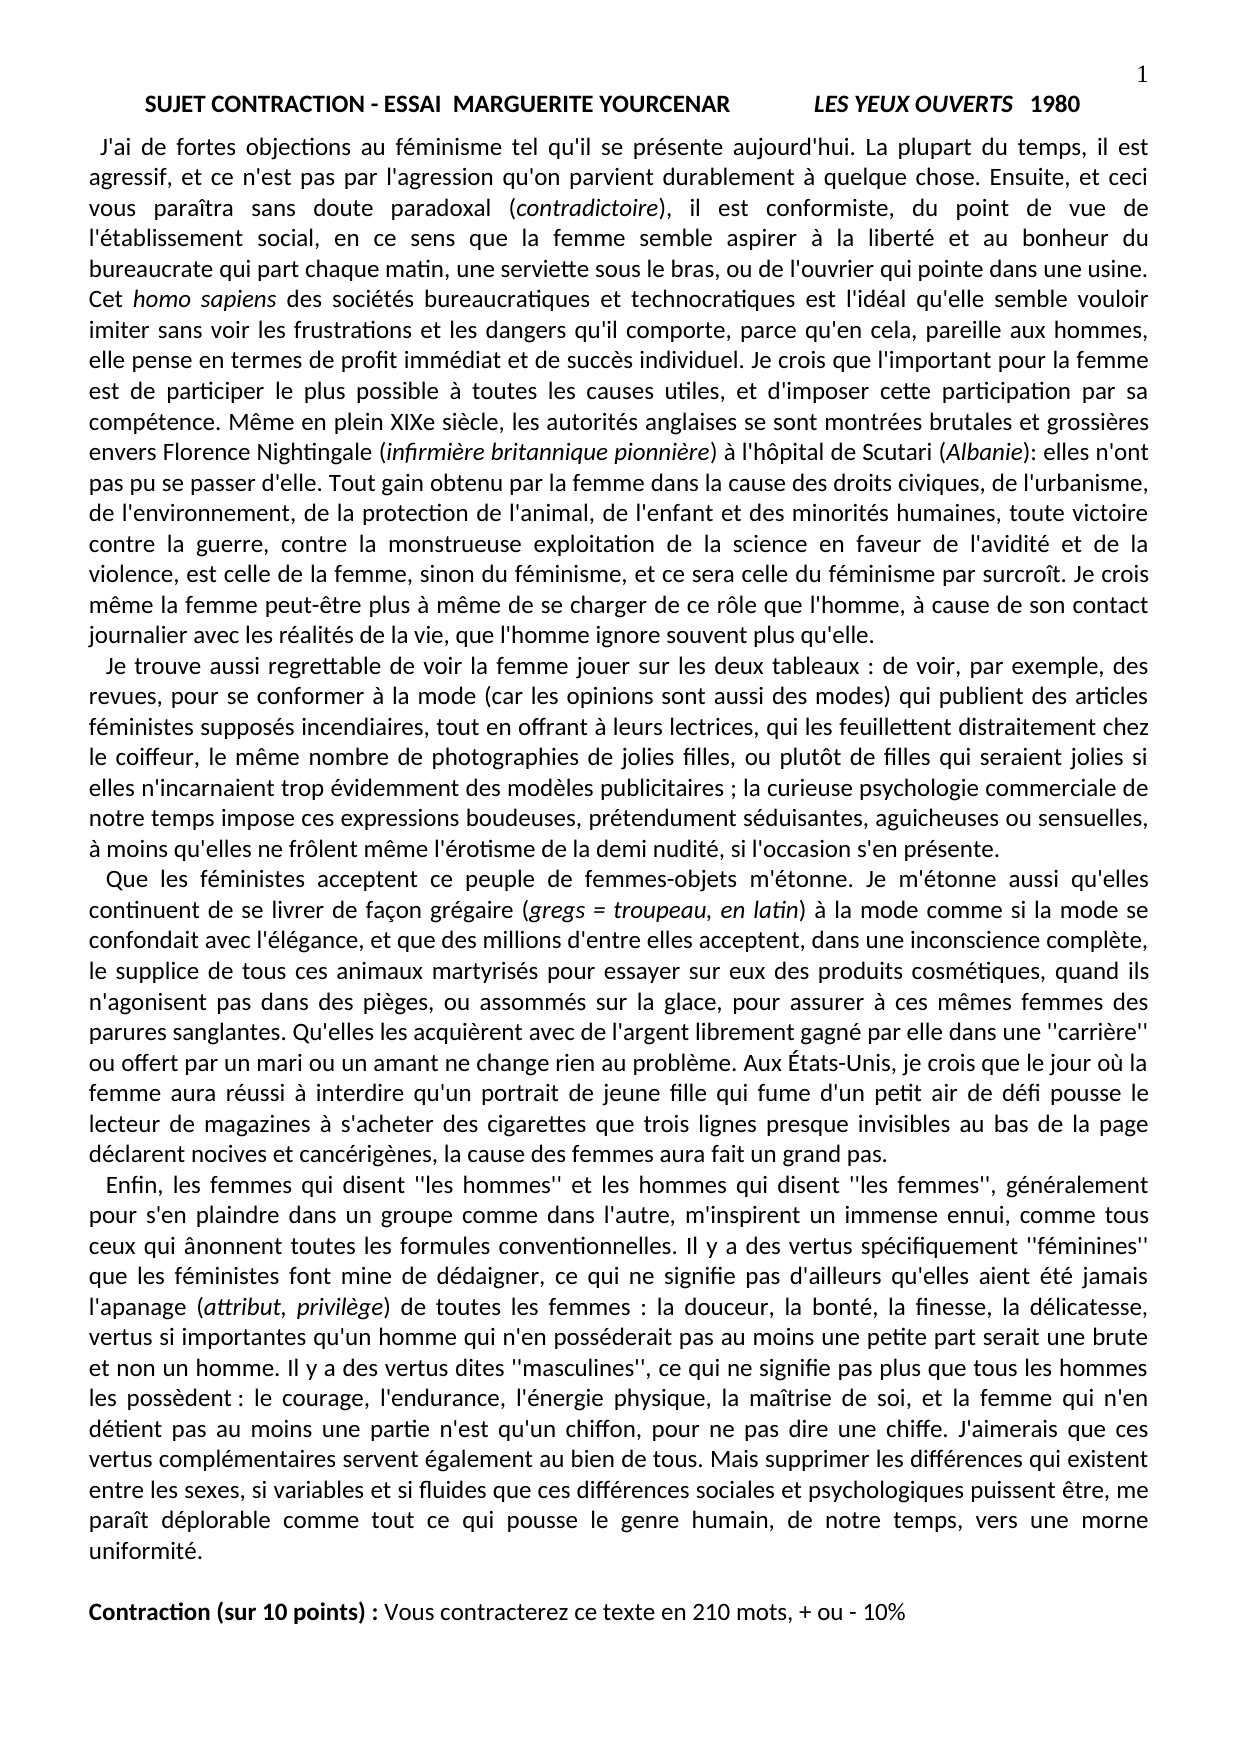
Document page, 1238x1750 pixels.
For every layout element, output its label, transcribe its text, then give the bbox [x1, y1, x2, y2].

text SUJET CONTRACTION - ESSAI MARGUERITE YOURCENAR LES YEUX OUVERTS 1980 [89, 88, 1149, 118]
text Contraction (sur 10 points) : Vous contracterez ce texte en 210 mots, + ou - 10% [89, 1596, 1149, 1627]
text Que les féministes acceptent ce peuple de femmes-objets m'étonne. Je m'étonne aussi qu'elles continuent de se livrer de façon grégaire (gregs = troupeau, en latin) à la mode comme si la mode se confondait avec l'élégance, et que des millions d'entre elles acceptent, dans une inconscience complète, le supplice de tous ces animaux martyrisés pour essayer sur eux des produits cosmétiques, quand ils n'agonisent pas dans des pièges, ou assommés sur la glace, pour assurer à ces mêmes femmes des parures sanglantes. Qu'elles les acquièrent avec de l'argent librement gagné par elle dans une ''carrière'' ou offert par un mari ou un amant ne change rien au problème. Aux États-Unis, je crois que le jour où la femme aura réussi à interdire qu'un portrait de jeune fille qui fume d'un petit air de défi pousse le lecteur de magazines à s'acheter des cigarettes que trois lignes presque invisibles au bas de la page déclarent nocives et cancérigènes, la cause des femmes aura fait un grand pas. [89, 863, 1149, 1169]
text Je trouve aussi regrettable de voir la femme jouer sur les deux tableaux : de voir, par exemple, des revues, pour se conformer à la mode (car les opinions sont aussi des modes) qui publient des articles féministes supposés incendiaires, tout en offrant à leurs lectrices, qui les feuillettent distraitement chez le coiffeur, le même nombre de photographies de jolies filles, ou plutôt de filles qui seraient jolies si elles n'incarnaient trop évidemment des modèles publicitaires ; la curieuse psychologie commerciale de notre temps impose ces expressions boudeuses, prétendument séduisantes, aguicheuses ou sensuelles, à moins qu'elles ne frôlent même l'érotisme de la demi nudité, si l'occasion s'en présente. [89, 650, 1149, 863]
text J'ai de fortes objections au féminisme tel qu'il se présente aujourd'hui. La plupart du temps, il est agressif, et ce n'est pas par l'agression qu'on parvient durablement à quelque chose. Ensuite, et ceci vous paraîtra sans doute paradoxal (contradictoire), il est conformiste, du point de vue de l'établissement social, en ce sens que la femme semble aspirer à la liberté et au bonheur du bureaucrate qui part chaque matin, une serviette sous le bras, ou de l'ouvrier qui pointe dans une usine. Cet homo sapiens des sociétés bureaucratiques et technocratiques est l'idéal qu'elle semble vouloir imiter sans voir les frustrations et les dangers qu'il comporte, parce qu'en cela, pareille aux hommes, elle pense en termes de profit immédiat et de succès individuel. Je crois que l'important pour la femme est de participer le plus possible à toutes les causes utiles, et d'imposer cette participation par sa compétence. Même en plein XIXe siècle, les autorités anglaises se sont montrées brutales et grossières envers Florence Nightingale (infirmière britannique pionnière) à l'hôpital de Scutari (Albanie): elles n'ont pas pu se passer d'elle. Tout gain obtenu par la femme dans la cause des droits civiques, de l'urbanisme, de l'environnement, de la protection de l'animal, de l'enfant et des minorités humaines, toute victoire contre la guerre, contre la monstrueuse exploitation de la science en faveur de l'avidité et de la violence, est celle de la femme, sinon du féminisme, et ce sera celle du féminisme par surcroît. Je crois même la femme peut-être plus à même de se charger de ce rôle que l'homme, à cause de son contact journalier avec les réalités de la vie, que l'homme ignore souvent plus qu'elle. [89, 131, 1149, 650]
text Enfin, les femmes qui disent ''les hommes'' et les hommes qui disent ''les femmes'', généralement pour s'en plaindre dans un groupe comme dans l'autre, m'inspirent un immense ennui, comme tous ceux qui ânonnent toutes les formules conventionnelles. Il y a des vertus spécifiquement ''féminines'' que les féministes font mine de dédaigner, ce qui ne signifie pas d'ailleurs qu'elles aient été jamais l'apanage (attribut, privilège) de toutes les femmes : la douceur, la bonté, la finesse, la délicatesse, vertus si importantes qu'un homme qui n'en posséderait pas au moins une petite part serait une brute et non un homme. Il y a des vertus dites ''masculines'', ce qui ne signifie pas plus que tous les hommes les possèdent : le courage, l'endurance, l'énergie physique, la maîtrise de soi, et la femme qui n'en détient pas au moins une partie n'est qu'un chiffon, pour ne pas dire une chiffe. J'aimerais que ces vertus complémentaires servent également au bien de tous. Mais supprimer les différences qui existent entre les sexes, si variables et si fluides que ces différences sociales et psychologiques puissent être, me paraît déplorable comme tout ce qui pousse le genre humain, de notre temps, vers une morne uniformité. [89, 1169, 1149, 1566]
